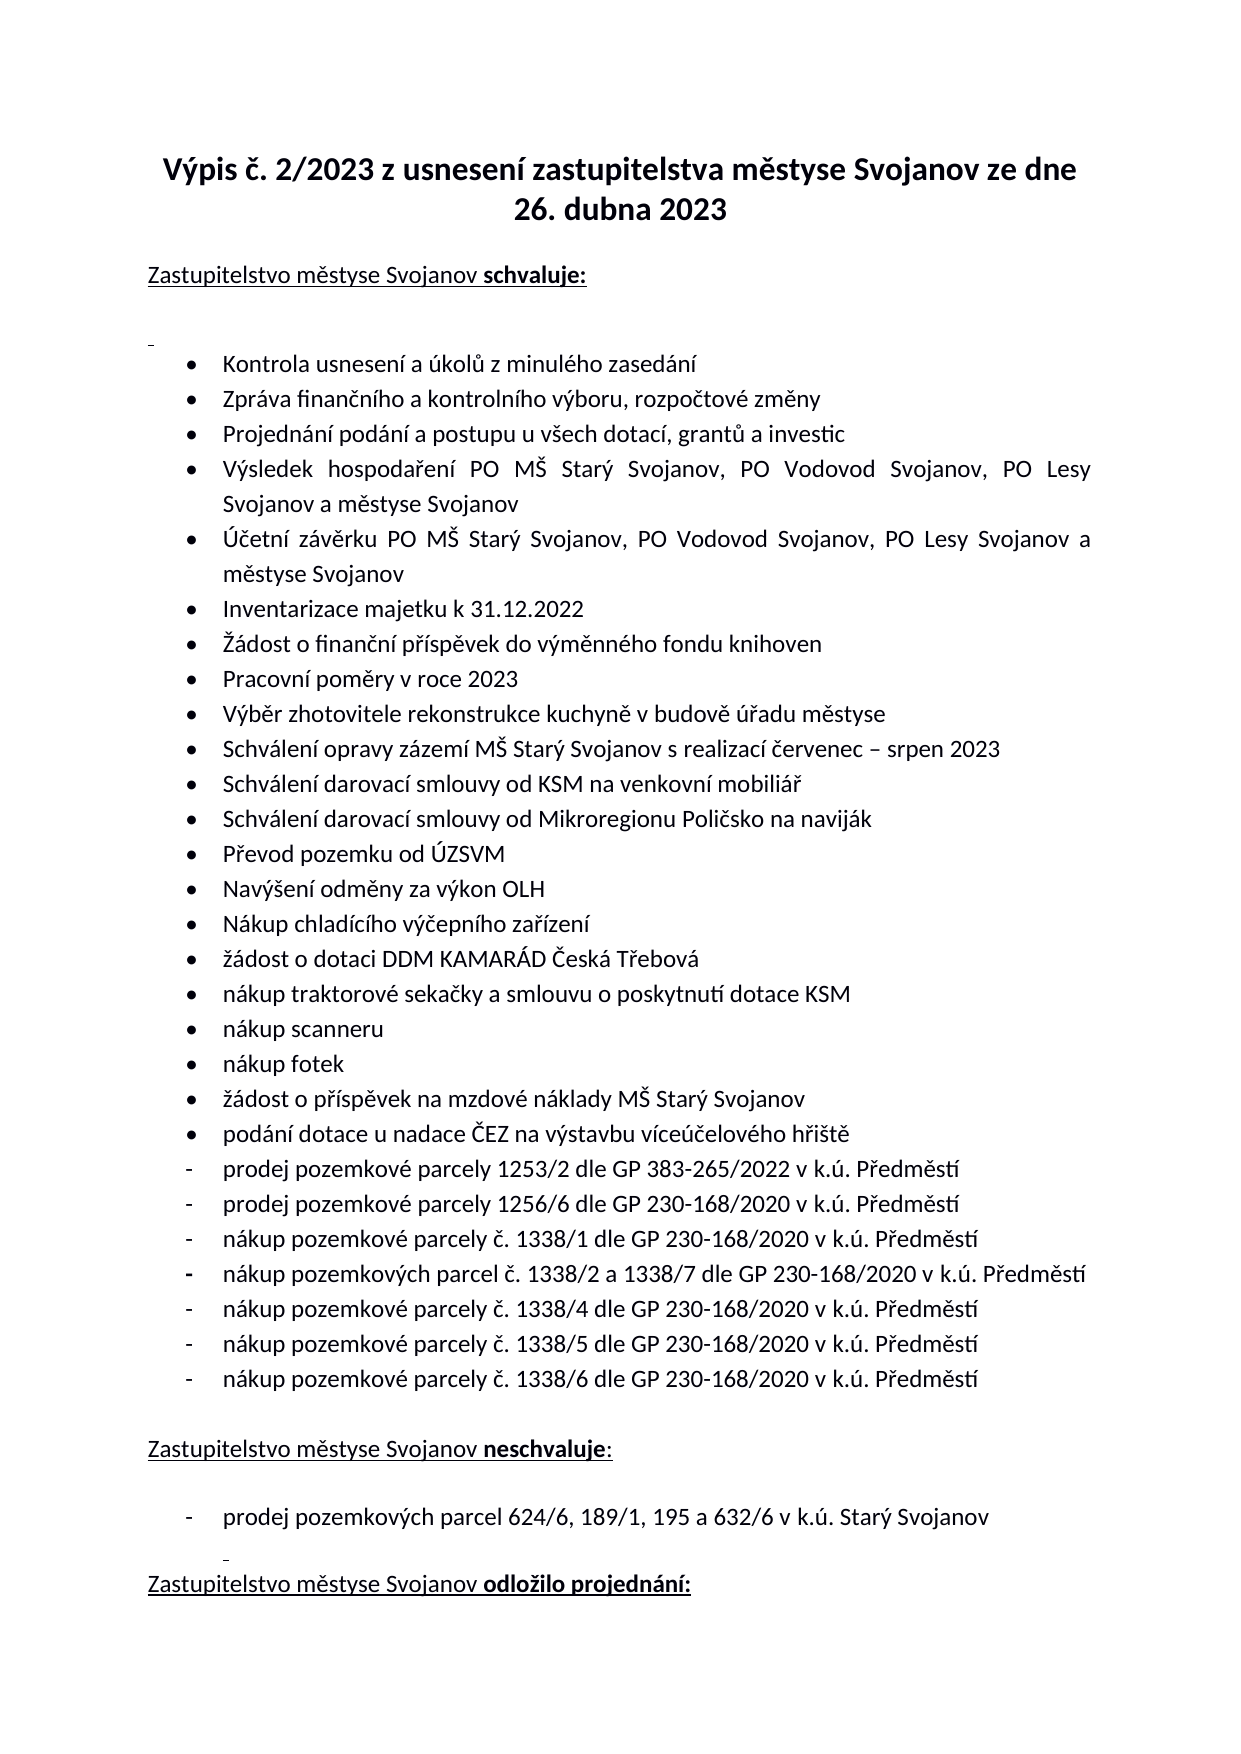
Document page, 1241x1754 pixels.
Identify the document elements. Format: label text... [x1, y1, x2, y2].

list žádost o dotaci DDM KAMARÁD Česká Třebová [185, 944, 1093, 974]
list Nákup chladícího výčepního zařízení [185, 909, 1093, 939]
list Schválení darovací smlouvy od Mikroregionu Poličsko na naviják [185, 804, 1093, 834]
text Výpis č. 2/2023 z usnesení zastupitelstva městyse Svojanov ze dne [148, 148, 1093, 188]
text Zastupitelstvo městyse Svojanov odložilo projednání: [148, 1568, 1093, 1598]
list Žádost o finanční příspěvek do výměnného fondu knihoven [185, 629, 1093, 659]
list Projednání podání a postupu u všech dotací, grantů a investic [185, 419, 1093, 449]
text Zastupitelstvo městyse Svojanov schvaluje: [148, 259, 1093, 290]
list Pracovní poměry v roce 2023 [185, 664, 1093, 694]
list nákup pozemkové parcely č. 1338/6 dle GP 230-168/2020 v k.ú. Předměstí [185, 1364, 1093, 1394]
list prodej pozemkové parcely 1253/2 dle GP 383-265/2022 v k.ú. Předměstí [185, 1154, 1093, 1184]
list nákup traktorové sekačky a smlouvu o poskytnutí dotace KSM [185, 979, 1093, 1009]
list nákup pozemkových parcel č. 1338/2 a 1338/7 dle GP 230-168/2020 v k.ú. Předměstí [185, 1259, 1093, 1289]
list nákup scanneru [185, 1014, 1093, 1044]
list Kontrola usnesení a úkolů z minulého zasedání [185, 349, 1093, 379]
list podání dotace u nadace ČEZ na výstavbu víceúčelového hřiště [185, 1119, 1093, 1149]
list Převod pozemku od ÚZSVM [185, 839, 1093, 869]
text Zastupitelstvo městyse Svojanov neschvaluje: [148, 1434, 1093, 1464]
list Výsledek hospodaření PO MŠ Starý Svojanov, PO Vodovod Svojanov, PO Lesy Svojanov a městyse Svojanov [185, 454, 1093, 519]
list Schválení darovací smlouvy od KSM na venkovní mobiliář [185, 769, 1093, 799]
list nákup pozemkové parcely č. 1338/1 dle GP 230-168/2020 v k.ú. Předměstí [185, 1224, 1093, 1254]
list Schválení opravy zázemí MŠ Starý Svojanov s realizací červenec – srpen 2023 [185, 734, 1093, 764]
text 26. dubna 2023 [148, 188, 1093, 229]
list prodej pozemkové parcely 1256/6 dle GP 230-168/2020 v k.ú. Předměstí [185, 1189, 1093, 1219]
list Navýšení odměny za výkon OLH [185, 874, 1093, 904]
list Inventarizace majetku k 31.12.2022 [185, 594, 1093, 624]
list Výběr zhotovitele rekonstrukce kuchyně v budově úřadu městyse [185, 699, 1093, 729]
list nákup pozemkové parcely č. 1338/4 dle GP 230-168/2020 v k.ú. Předměstí [185, 1294, 1093, 1324]
list prodej pozemkových parcel 624/6, 189/1, 195 a 632/6 v k.ú. Starý Svojanov [185, 1501, 1093, 1531]
list žádost o příspěvek na mzdové náklady MŠ Starý Svojanov [185, 1084, 1093, 1114]
list nákup pozemkové parcely č. 1338/5 dle GP 230-168/2020 v k.ú. Předměstí [185, 1329, 1093, 1359]
list Zpráva finančního a kontrolního výboru, rozpočtové změny [185, 384, 1093, 414]
list Účetní závěrku PO MŠ Starý Svojanov, PO Vodovod Svojanov, PO Lesy Svojanov a městyse Svojanov [185, 524, 1093, 589]
list nákup fotek [185, 1049, 1093, 1079]
